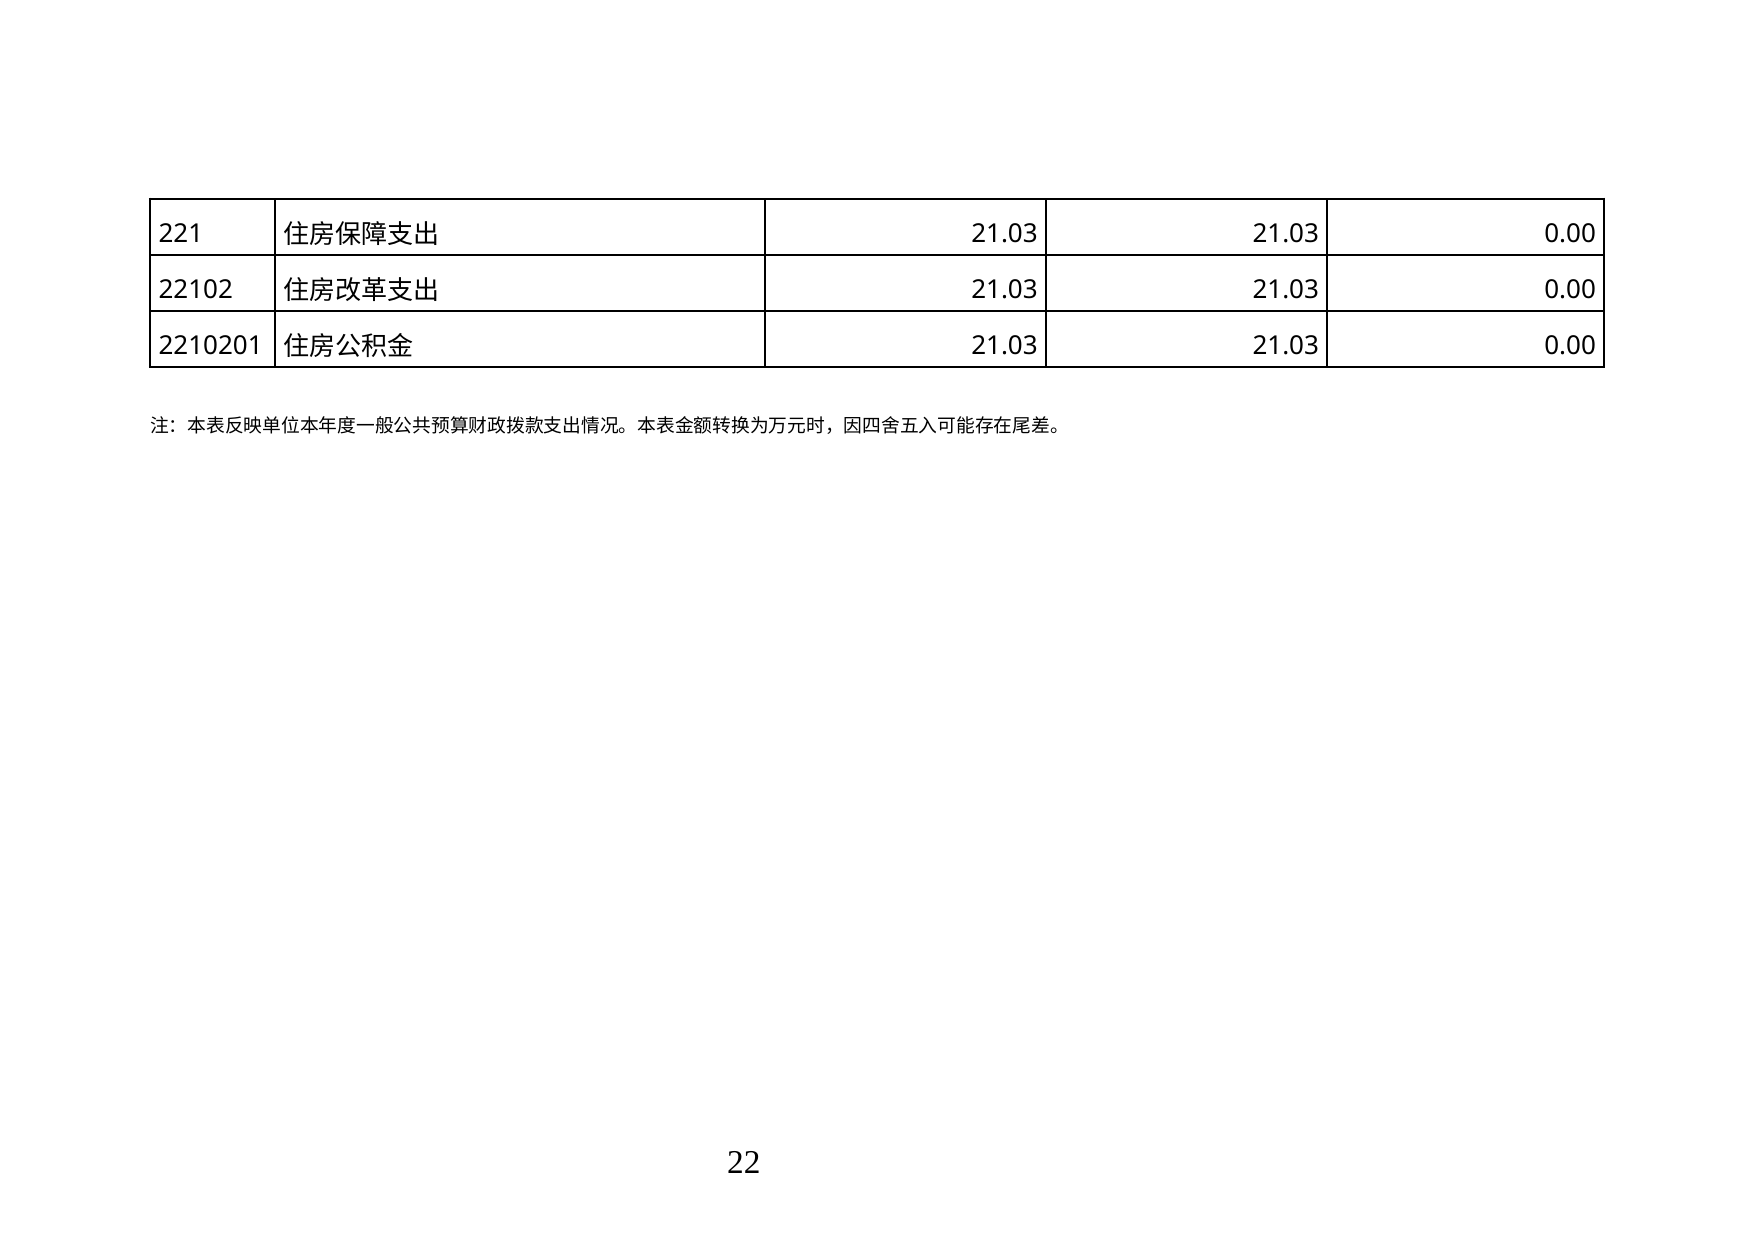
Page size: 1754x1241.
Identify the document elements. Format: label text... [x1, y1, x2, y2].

table_cell 21.03 [1047, 312, 1326, 366]
text 注：本表反映单位本年度一般公共预算财政拨款支出情况。本表金额转换为万元时，因四舍五入可能存在尾差。 [150, 408, 1604, 441]
table_cell 0.00 [1328, 200, 1603, 254]
table_cell 2210201 [151, 312, 274, 366]
table_cell 221 [151, 200, 274, 254]
table_cell 住房保障支出 [276, 200, 764, 254]
table_cell 22102 [151, 256, 274, 310]
table_cell 21.03 [766, 200, 1045, 254]
table_cell 住房公积金 [276, 312, 764, 366]
table_cell 0.00 [1328, 312, 1603, 366]
table_cell 21.03 [766, 256, 1045, 310]
table_cell 21.03 [766, 312, 1045, 366]
table_cell 21.03 [1047, 256, 1326, 310]
table_cell 0.00 [1328, 256, 1603, 310]
table_cell 住房改革支出 [276, 256, 764, 310]
table_cell 21.03 [1047, 200, 1326, 254]
